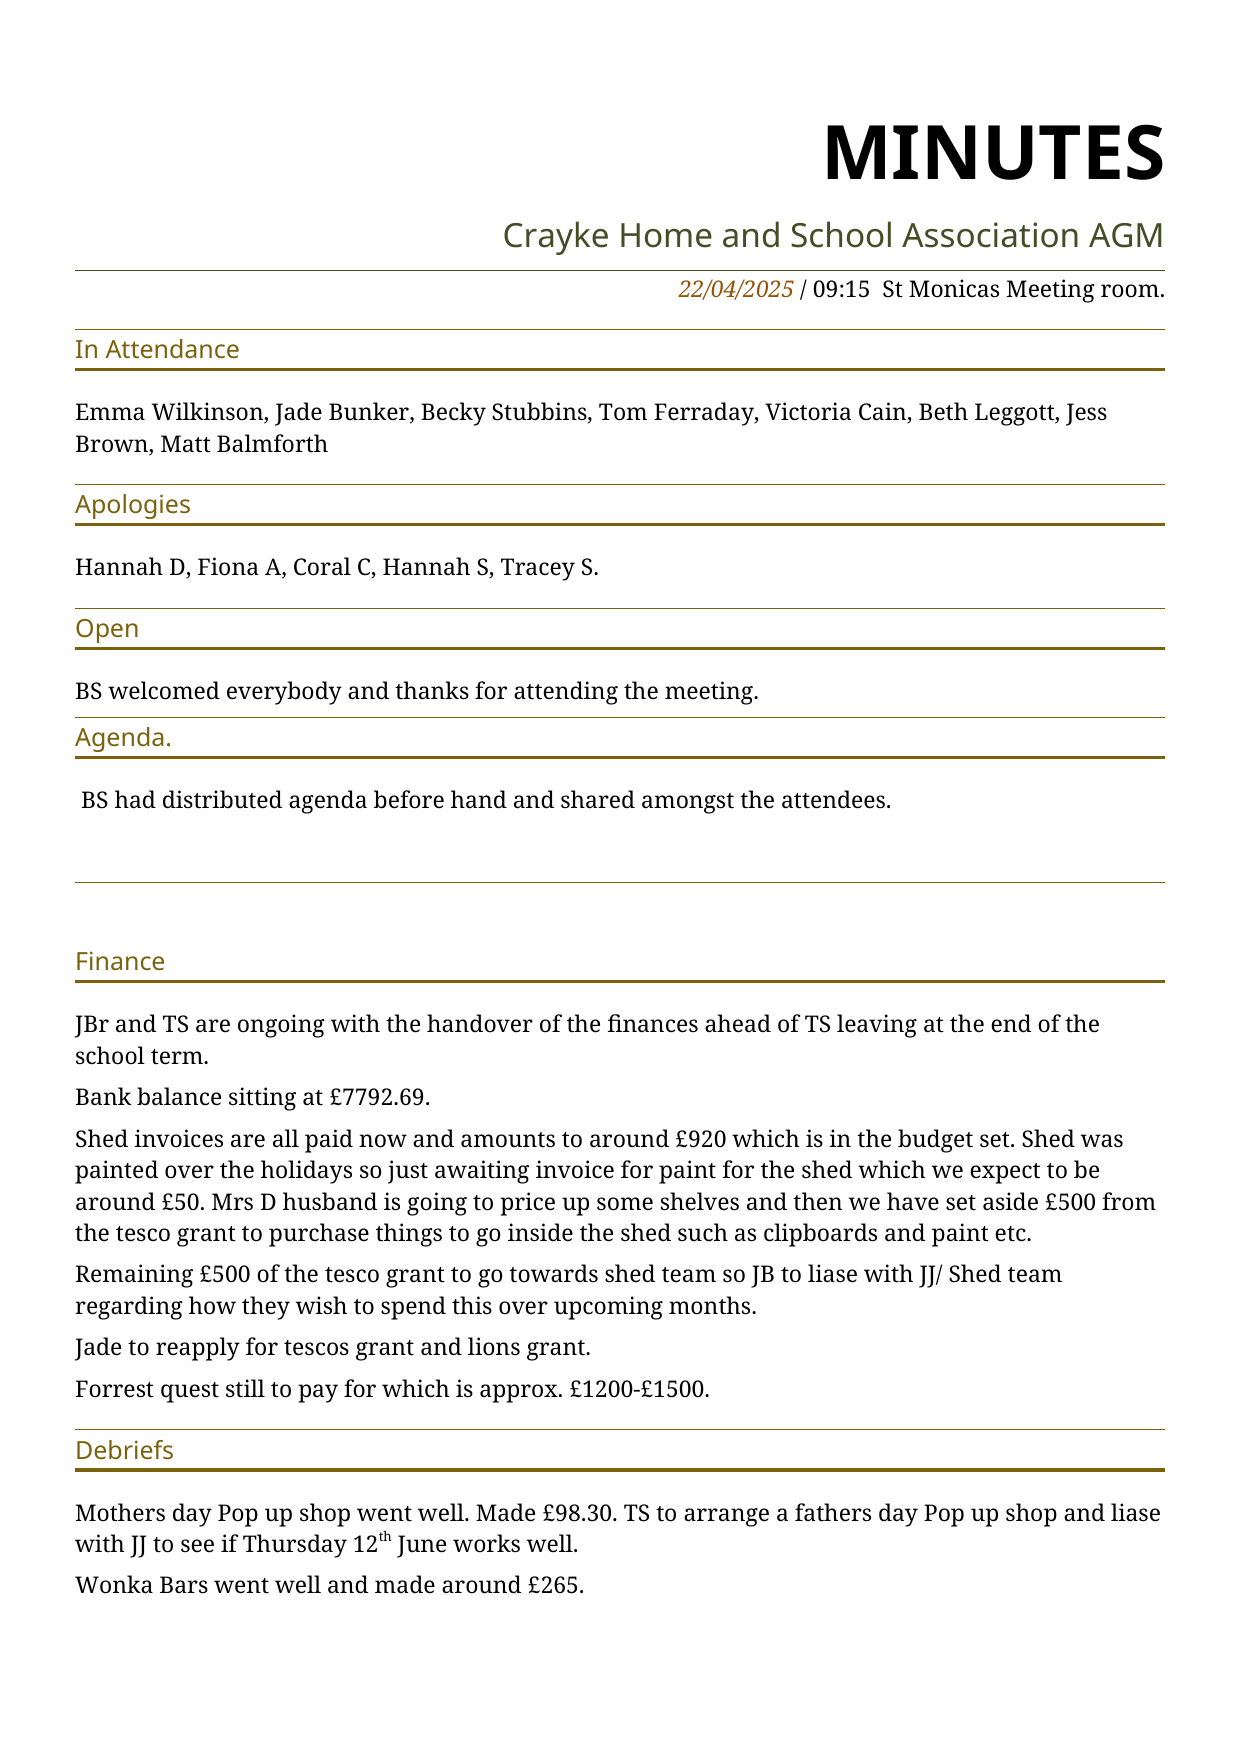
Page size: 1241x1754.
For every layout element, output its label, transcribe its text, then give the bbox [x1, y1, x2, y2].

text Mothers day Pop up shop went well. Made £98.30. TS to arrange a fathers day Pop up shop and liase with JJ to see if Thursday 12th June works well. [75, 1497, 1165, 1559]
text BS welcomed everybody and thanks for attending the meeting. [75, 675, 1165, 706]
text Hannah D, Fiona A, Coral C, Hannah S, Tracey S. [75, 551, 1165, 582]
text Shed invoices are all paid now and amounts to around £920 which is in the budget set. Shed was painted over the holidays so just awaiting invoice for paint for the shed which we expect to be around £50. Mrs D husband is going to price up some shelves and then we have set aside £500 from the tesco grant to purchase things to go inside the shed such as clipboards and paint etc. [75, 1123, 1165, 1248]
subtitle Apologies [75, 485, 1165, 523]
text BS had distributed agenda before hand and shared amongst the attendees. [75, 784, 1165, 815]
subtitle Crayke Home and School Association AGM [75, 212, 1165, 257]
subtitle Agenda. [75, 718, 1165, 756]
subtitle Debriefs [75, 1430, 1165, 1468]
text Emma Wilkinson, Jade Bunker, Becky Stubbins, Tom Ferraday, Victoria Cain, Beth Leggott, Jess Brown, Matt Balmforth [75, 396, 1165, 459]
text JBr and TS are ongoing with the handover of the finances ahead of TS leaving at the end of the school term. [75, 1008, 1165, 1071]
subtitle Finance [75, 941, 1165, 980]
text Forrest quest still to pay for which is approx. £1200-£1500. [75, 1373, 1165, 1404]
text 22/04/2025 / 09:15 St Monicas Meeting room. [75, 271, 1165, 304]
text Bank balance sitting at £7792.69. [75, 1081, 1165, 1112]
text Remaining £500 of the tesco grant to go towards shed team so JB to liase with JJ/ Shed team regarding how they wish to spend this over upcoming months. [75, 1258, 1165, 1321]
text Wonka Bars went well and made around £265. [75, 1569, 1165, 1601]
text Jade to reapply for tescos grant and lions grant. [75, 1331, 1165, 1362]
subtitle Open [75, 609, 1165, 647]
